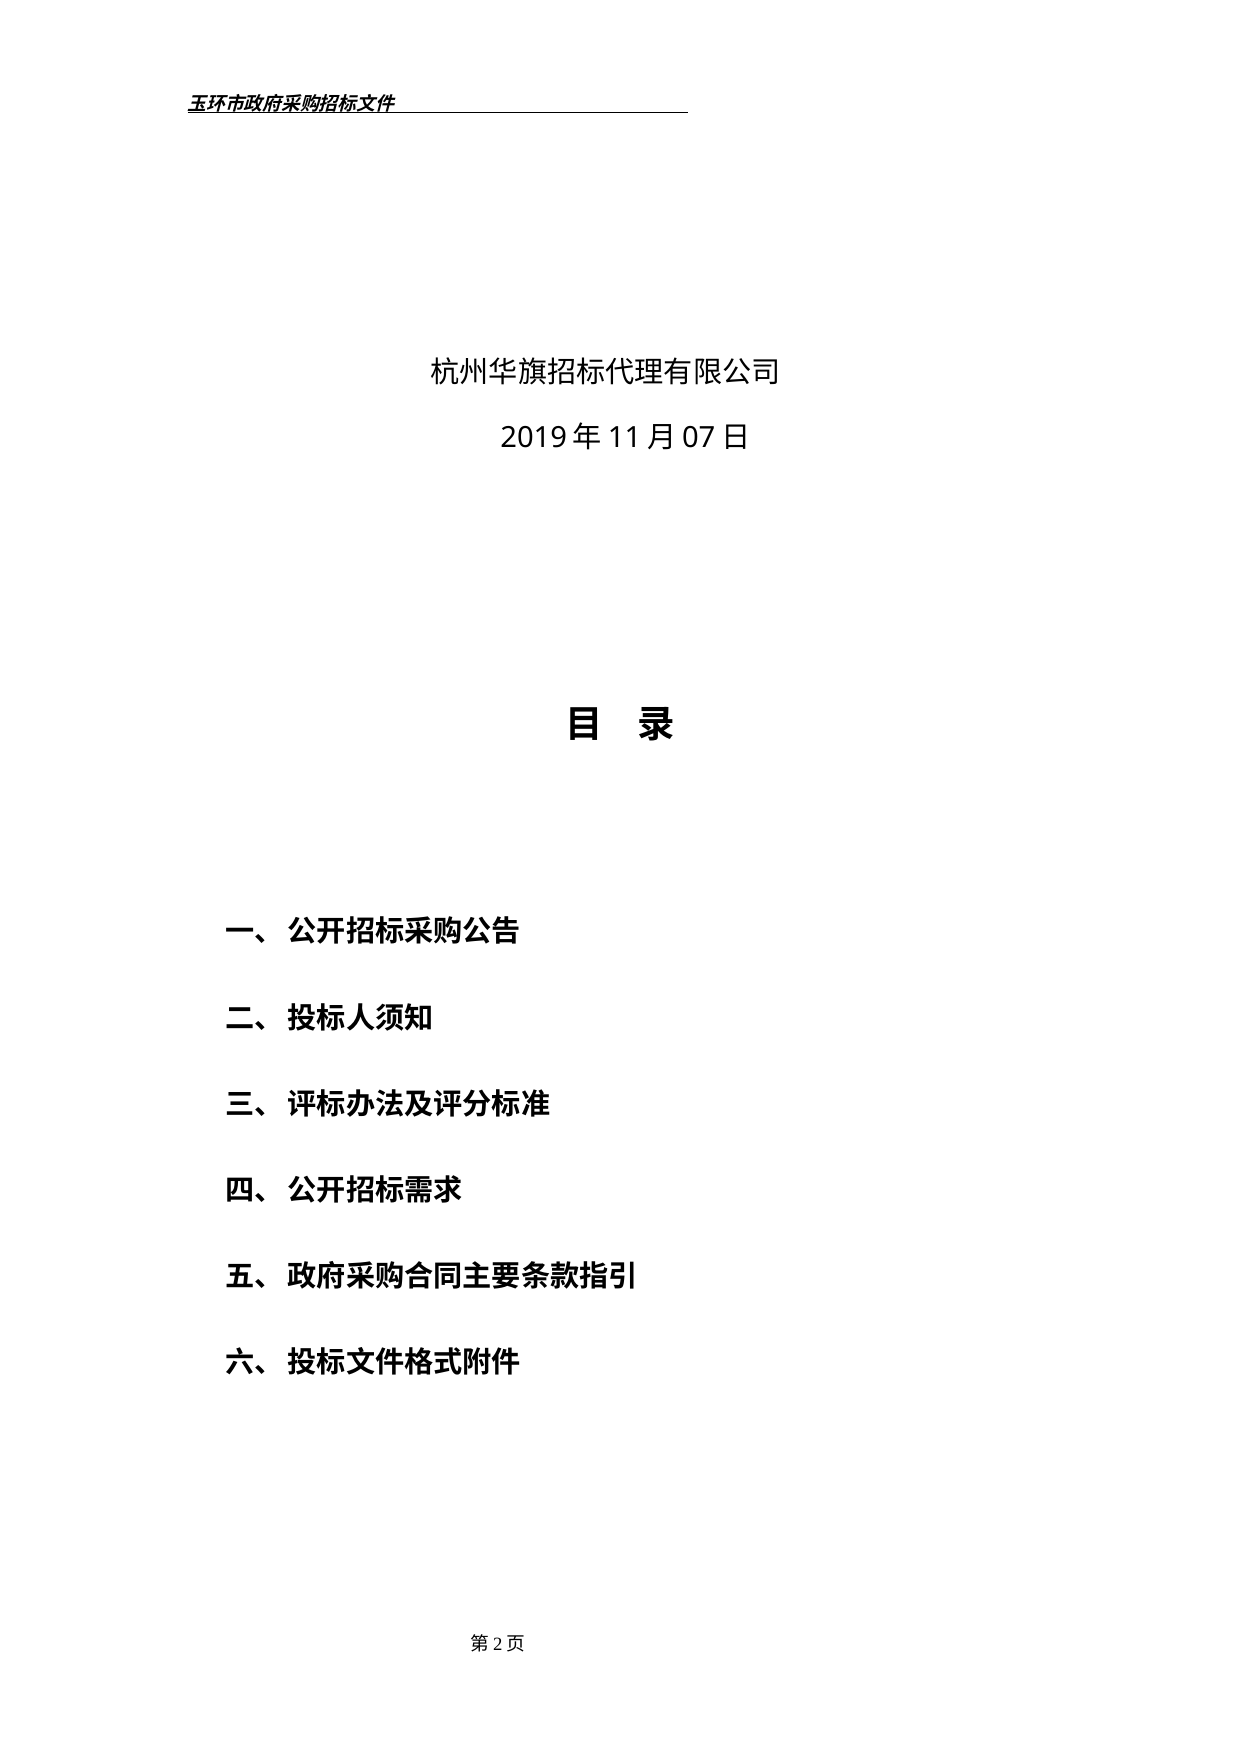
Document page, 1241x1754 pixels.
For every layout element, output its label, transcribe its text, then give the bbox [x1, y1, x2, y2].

list 公开招标采购公告 [225, 897, 1053, 962]
text 2019年11月07日 [187, 402, 1063, 467]
list 投标人须知 [225, 983, 1053, 1048]
text 目 录 [187, 689, 1053, 754]
list 政府采购合同主要条款指引 [225, 1241, 1053, 1306]
list 公开招标需求 [225, 1155, 1053, 1220]
list 评标办法及评分标准 [225, 1069, 1053, 1134]
text 杭州华旗招标代理有限公司 [337, 337, 865, 402]
list 投标文件格式附件 [225, 1327, 1053, 1392]
